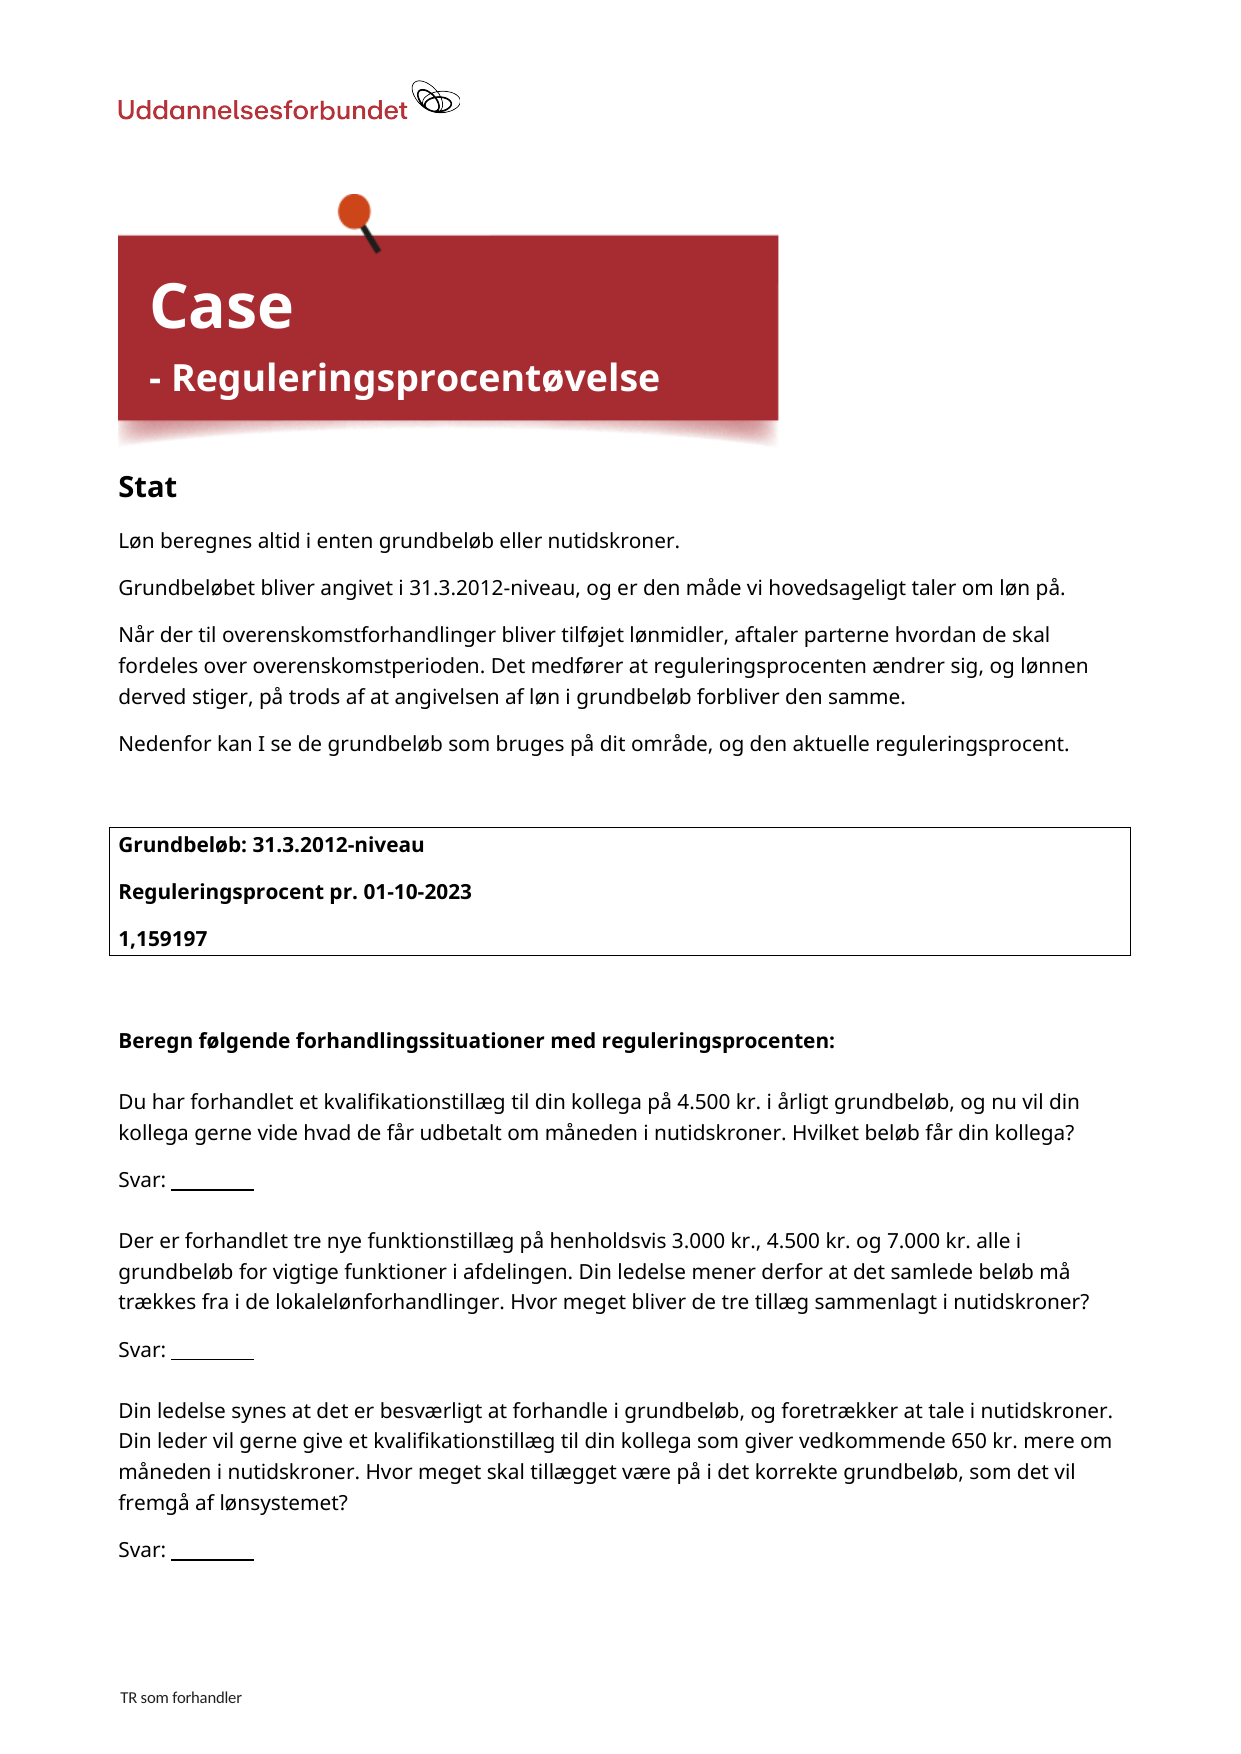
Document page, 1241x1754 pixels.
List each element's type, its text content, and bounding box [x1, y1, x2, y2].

text Svar: Der er forhandlet tre nye funktionstillæg på henholdsvis 3.000 kr., 4.500 kr. og 7.000 kr. alle i grundbeløb for vigtige funktioner i afdelingen. Din ledelse mener derfor at det samlede beløb må trækkes fra i de lokalelønforhandlinger. Hvor meget bliver de tre tillæg sammenlagt i nutidskroner? [118, 1165, 1122, 1316]
picture [118, 80, 460, 120]
text Når der til overenskomstforhandlinger bliver tilføjet lønmidler, aftaler parterne hvordan de skal fordeles over overenskomstperioden. Det medfører at reguleringsprocenten ændrer sig, og lønnen derved stiger, på trods af at angivelsen af løn i grundbeløb forbliver den samme. [118, 621, 1122, 710]
text Løn beregnes altid i enten grundbeløb eller nutidskroner. [118, 526, 1122, 554]
text 1,159197 [110, 921, 1130, 955]
text Grundbeløbet bliver angivet i 31.3.2012-niveau, og er den måde vi hovedsageligt taler om løn på. [118, 573, 1122, 602]
text Svar: Din ledelse synes at det er besværligt at forhandle i grundbeløb, og foretrækker at tale i nutidskroner. Din leder vil gerne give et kvalifikationstillæg til din kollega som giver vedkommende 650 kr. mere om måneden i nutidskroner. Hvor meget skal tillægget være på i det korrekte grundbeløb, som det vil fremgå af lønsystemet? [118, 1335, 1122, 1516]
text Grundbeløb: 31.3.2012-niveau [110, 828, 1130, 858]
text Nedenfor kan I se de grundbeløb som bruges på dit område, og den aktuelle reguleringsprocent. [118, 729, 1122, 758]
text Svar: [118, 1535, 1122, 1563]
text Stat [118, 467, 1122, 506]
picture [118, 194, 779, 448]
text Reguleringsprocent pr. 01-10-2023 [110, 874, 1130, 906]
text Beregn følgende forhandlingssituationer med reguleringsprocenten: Du har forhandlet et kvalifikationstillæg til din kollega på 4.500 kr. i årligt grundbeløb, og nu vil din kollega gerne vide hvad de får udbetalt om måneden i nutidskroner. Hvilket beløb får din kollega? [118, 1026, 1122, 1146]
